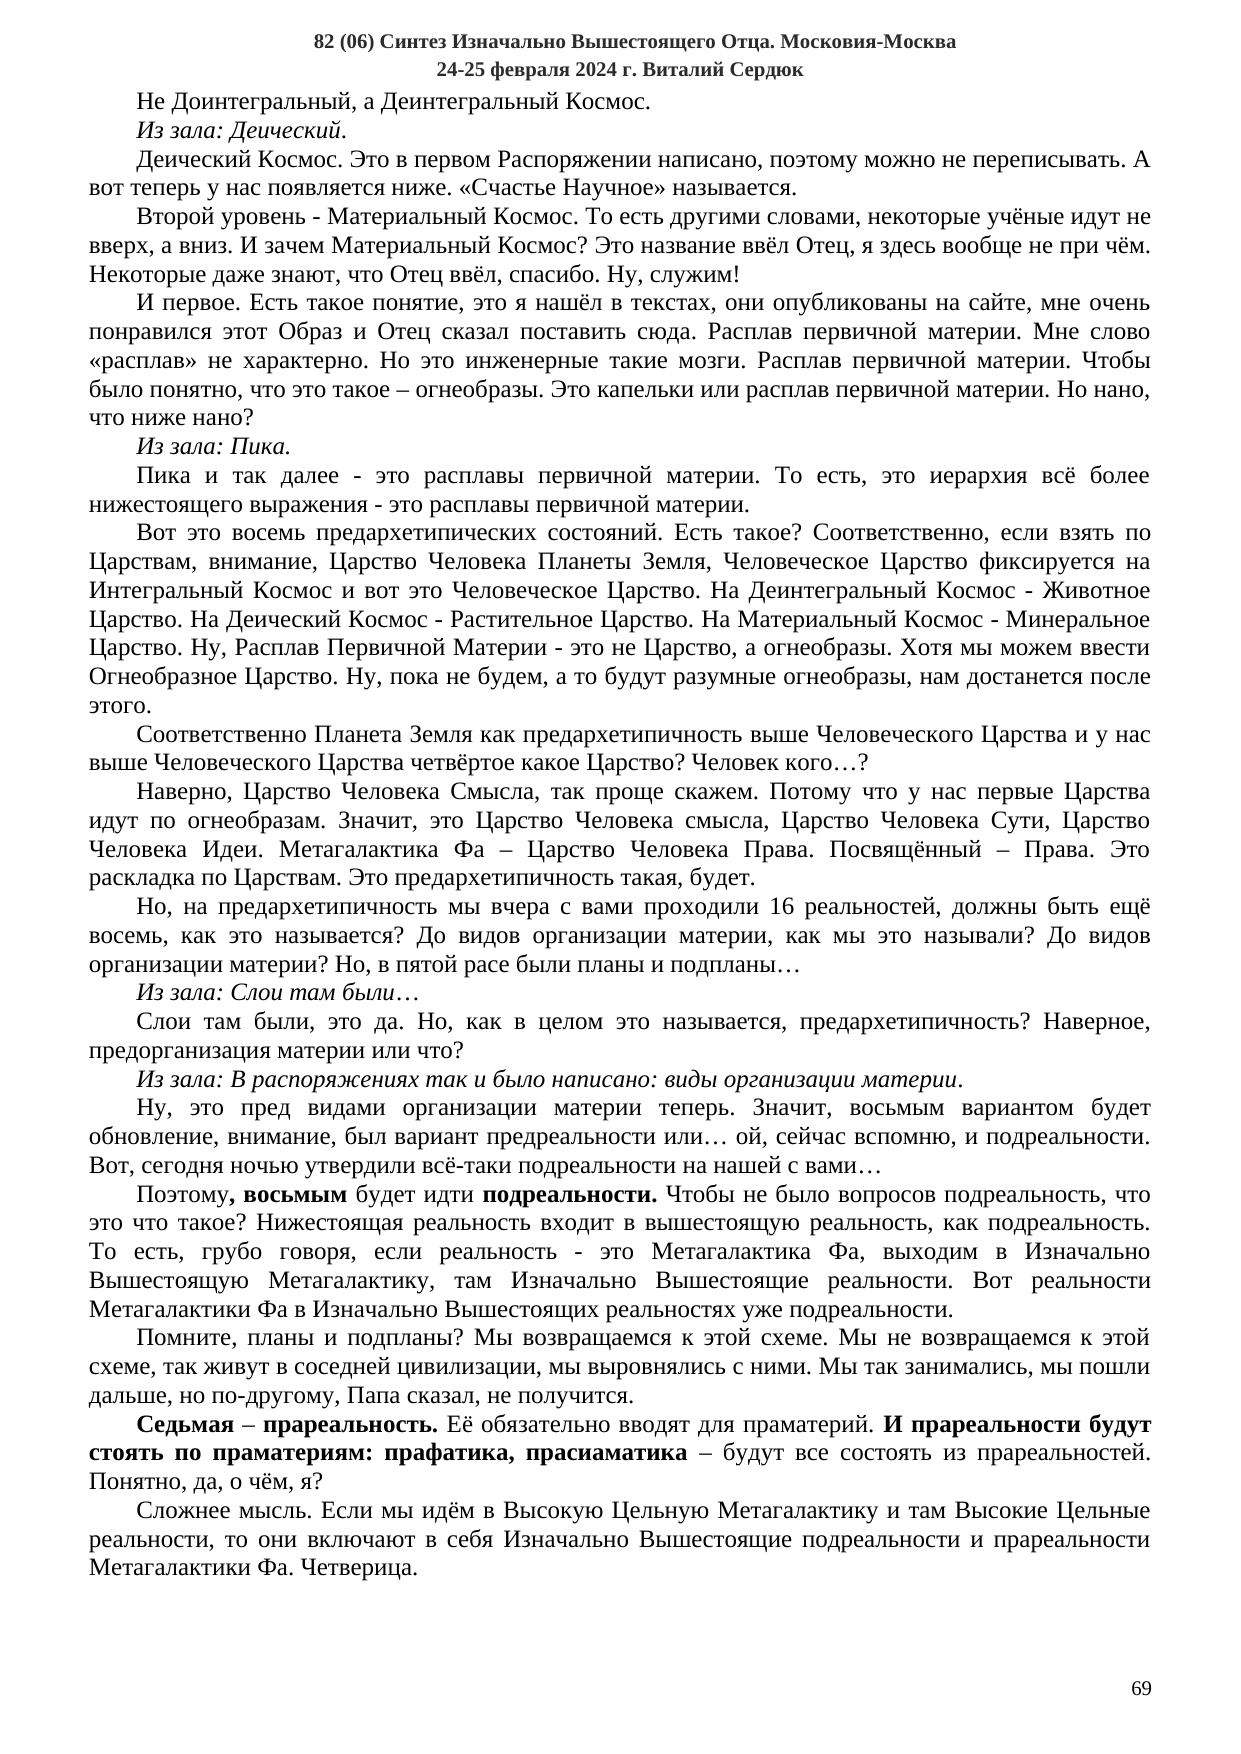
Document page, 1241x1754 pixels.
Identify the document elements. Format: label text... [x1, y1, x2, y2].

text Из зала: Пика. [89, 431, 1152, 460]
text Из зала: Слои там были… [89, 977, 1152, 1006]
text Наверно, Царство Человека Смысла, так проще скажем. Потому что у нас первые Царства идут по огнеобразам. Значит, это Царство Человека смысла, Царство Человека Сути, Царство Человека Идеи. Метагалактика Фа – Царство Человека Права. Посвящённый – Права. Это раскладка по Царствам. Это предархетипичность такая, будет. [89, 776, 1152, 891]
text И первое. Есть такое понятие, это я нашёл в текстах, они опубликованы на сайте, мне очень понравился этот Образ и Отец сказал поставить сюда. Расплав первичной материи. Мне слово «расплав» не характерно. Но это инженерные такие мозги. Расплав первичной материи. Чтобы было понятно, что это такое – огнеобразы. Это капельки или расплав первичной материи. Но нано, что ниже нано? [89, 287, 1152, 431]
text Соответственно Планета Земля как предархетипичность выше Человеческого Царства и у нас выше Человеческого Царства четвёртое какое Царство? Человек кого…? [89, 719, 1152, 776]
text Слои там были, это да. Но, как в целом это называется, предархетипичность? Наверное, предорганизация материи или что? [89, 1006, 1152, 1064]
text Седьмая – прареальность. Её обязательно вводят для праматерий. И прареальности будут стоять по праматериям: прафатика, прасиаматика – будут все состоять из прареальностей. Понятно, да, о чём, я? [89, 1409, 1152, 1495]
text Ну, это пред видами организации материи теперь. Значит, восьмым вариантом будет обновление, внимание, был вариант предреальности или… ой, сейчас вспомню, и подреальности. Вот, сегодня ночью утвердили всё-таки подреальности на нашей с вами… [89, 1092, 1152, 1179]
text Из зала: Деический. [89, 115, 1152, 144]
text Деический Космос. Это в первом Распоряжении написано, поэтому можно не переписывать. А вот теперь у нас появляется ниже. «Счастье Научное» называется. [89, 144, 1152, 201]
text Но, на предархетипичность мы вчера с вами проходили 16 реальностей, должны быть ещё восемь, как это называется? До видов организации материи, как мы это называли? До видов организации материи? Но, в пятой расе были планы и подпланы… [89, 891, 1152, 977]
text Вот это восемь предархетипических состояний. Есть такое? Соответственно, если взять по Царствам, внимание, Царство Человека Планеты Земля, Человеческое Царство фиксируется на Интегральный Космос и вот это Человеческое Царство. На Деинтегральный Космос - Животное Царство. На Деический Космос - Растительное Царство. На Материальный Космос - Минеральное Царство. Ну, Расплав Первичной Материи - это не Царство, а огнеобразы. Хотя мы можем ввести Огнеобразное Царство. Ну, пока не будем, а то будут разумные огнеобразы, нам достанется после этого. [89, 517, 1152, 719]
text Пика и так далее - это расплавы первичной материи. То есть, это иерархия всё более нижестоящего выражения - это расплавы первичной материи. [89, 460, 1152, 517]
text Второй уровень - Материальный Космос. То есть другими словами, некоторые учёные идут не вверх, а вниз. И зачем Материальный Космос? Это название ввёл Отец, я здесь вообще не при чём. Некоторые даже знают, что Отец ввёл, спасибо. Ну, служим! [89, 201, 1152, 287]
text Сложнее мысль. Если мы идём в Высокую Цельную Метагалактику и там Высокие Цельные реальности, то они включают в себя Изначально Вышестоящие подреальности и прареальности Метагалактики Фа. Четверица. [89, 1495, 1152, 1581]
text Не Доинтегральный, а Деинтегральный Космос. [89, 86, 1152, 115]
text Поэтому, восьмым будет идти подреальности. Чтобы не было вопросов подреальность, что это что такое? Нижестоящая реальность входит в вышестоящую реальность, как подреальность. То есть, грубо говоря, если реальность - это Метагалактика Фа, выходим в Изначально Вышестоящую Метагалактику, там Изначально Вышестоящие реальности. Вот реальности Метагалактики Фа в Изначально Вышестоящих реальностях уже подреальности. [89, 1179, 1152, 1322]
text Из зала: В распоряжениях так и было написано: виды организации материи. [89, 1064, 1152, 1092]
text Помните, планы и подпланы? Мы возвращаемся к этой схеме. Мы не возвращаемся к этой схеме, так живут в соседней цивилизации, мы выровнялись с ними. Мы так занимались, мы пошли дальше, но по-другому, Папа сказал, не получится. [89, 1322, 1152, 1409]
